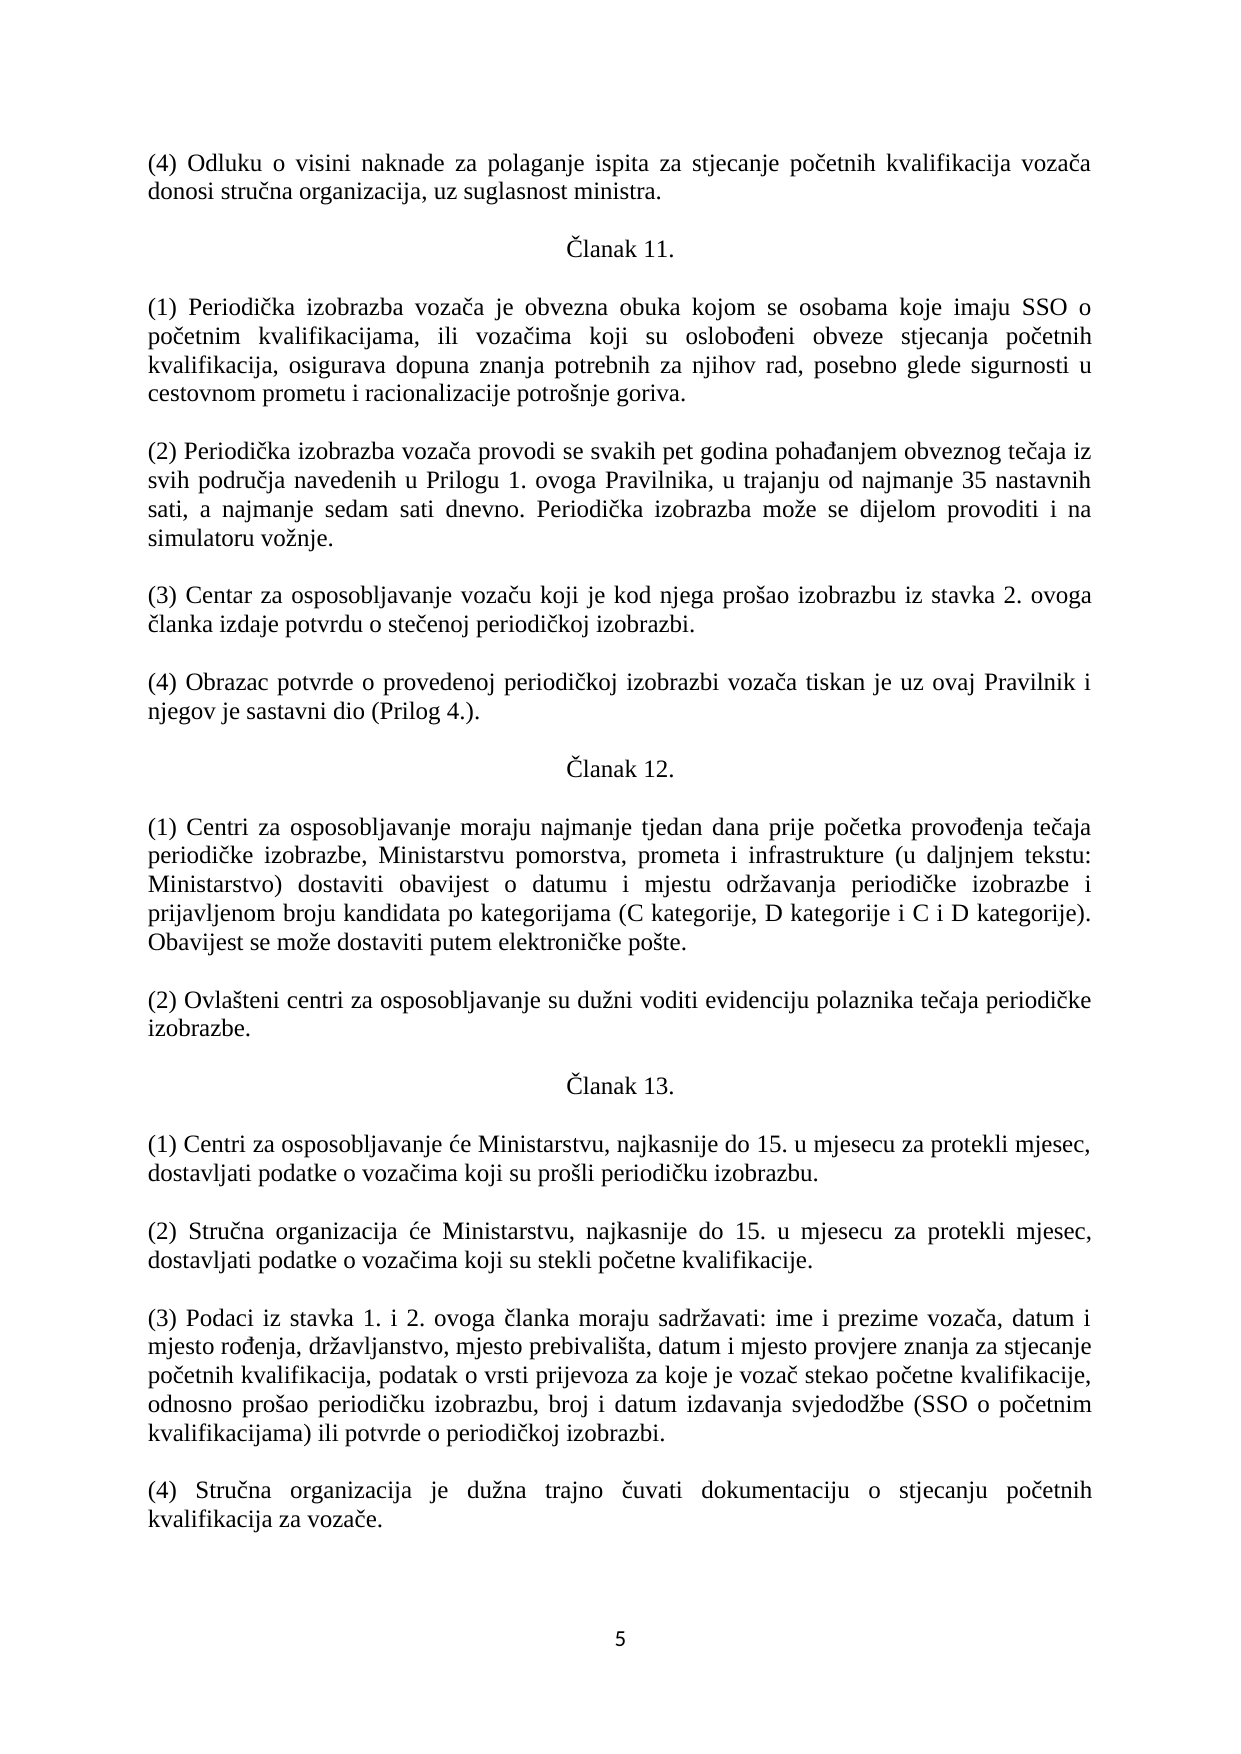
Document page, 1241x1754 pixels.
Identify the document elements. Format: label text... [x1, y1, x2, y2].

text (4) Odluku o visini naknade za polaganje ispita za stjecanje početnih kvalifikacija vozača donosi stručna organizacija, uz suglasnost ministra. [148, 148, 1093, 205]
text Članak 12. [148, 754, 1093, 783]
text (3) Podaci iz stavka 1. i 2. ovoga članka moraju sadržavati: ime i prezime vozača, datum i mjesto rođenja, državljanstvo, mjesto prebivališta, datum i mjesto provjere znanja za stjecanje početnih kvalifikacija, podatak o vrsti prijevoza za koje je vozač stekao početne kvalifikacije, odnosno prošao periodičku izobrazbu, broj i datum izdavanja svjedodžbe (SSO o početnim kvalifikacijama) ili potvrde o periodičkoj izobrazbi. [148, 1303, 1093, 1446]
text (1) Periodička izobrazba vozača je obvezna obuka kojom se osobama koje imaju SSO o početnim kvalifikacijama, ili vozačima koji su oslobođeni obveze stjecanja početnih kvalifikacija, osigurava dopuna znanja potrebnih za njihov rad, posebno glede sigurnosti u cestovnom prometu i racionalizacije potrošnje goriva. [148, 292, 1093, 407]
text (2) Ovlašteni centri za osposobljavanje su dužni voditi evidenciju polaznika tečaja periodičke izobrazbe. [148, 985, 1093, 1042]
text (1) Centri za osposobljavanje moraju najmanje tjedan dana prije početka provođenja tečaja periodičke izobrazbe, Ministarstvu pomorstva, prometa i infrastrukture (u daljnjem tekstu: Ministarstvo) dostaviti obavijest o datumu i mjestu održavanja periodičke izobrazbe i prijavljenom broju kandidata po kategorijama (C kategorije, D kategorije i C i D kategorije). Obavijest se može dostaviti putem elektroničke pošte. [148, 812, 1093, 956]
text Članak 13. [148, 1071, 1093, 1100]
text (2) Stručna organizacija će Ministarstvu, najkasnije do 15. u mjesecu za protekli mjesec, dostavljati podatke o vozačima koji su stekli početne kvalifikacije. [148, 1216, 1093, 1273]
text (4) Stručna organizacija je dužna trajno čuvati dokumentaciju o stjecanju početnih kvalifikacija za vozače. [148, 1476, 1093, 1533]
text (4) Obrazac potvrde o provedenoj periodičkoj izobrazbi vozača tiskan je uz ovaj Pravilnik i njegov je sastavni dio (Prilog 4.). [148, 667, 1093, 725]
text Članak 11. [148, 234, 1093, 263]
text (2) Periodička izobrazba vozača provodi se svakih pet godina pohađanjem obveznog tečaja iz svih područja navedenih u Prilogu 1. ovoga Pravilnika, u trajanju od najmanje 35 nastavnih sati, a najmanje sedam sati dnevno. Periodička izobrazba može se dijelom provoditi i na simulatoru vožnje. [148, 436, 1093, 551]
text (3) Centar za osposobljavanje vozaču koji je kod njega prošao izobrazbu iz stavka 2. ovoga članka izdaje potvrdu o stečenoj periodičkoj izobrazbi. [148, 581, 1093, 638]
text (1) Centri za osposobljavanje će Ministarstvu, najkasnije do 15. u mjesecu za protekli mjesec, dostavljati podatke o vozačima koji su prošli periodičku izobrazbu. [148, 1129, 1093, 1187]
